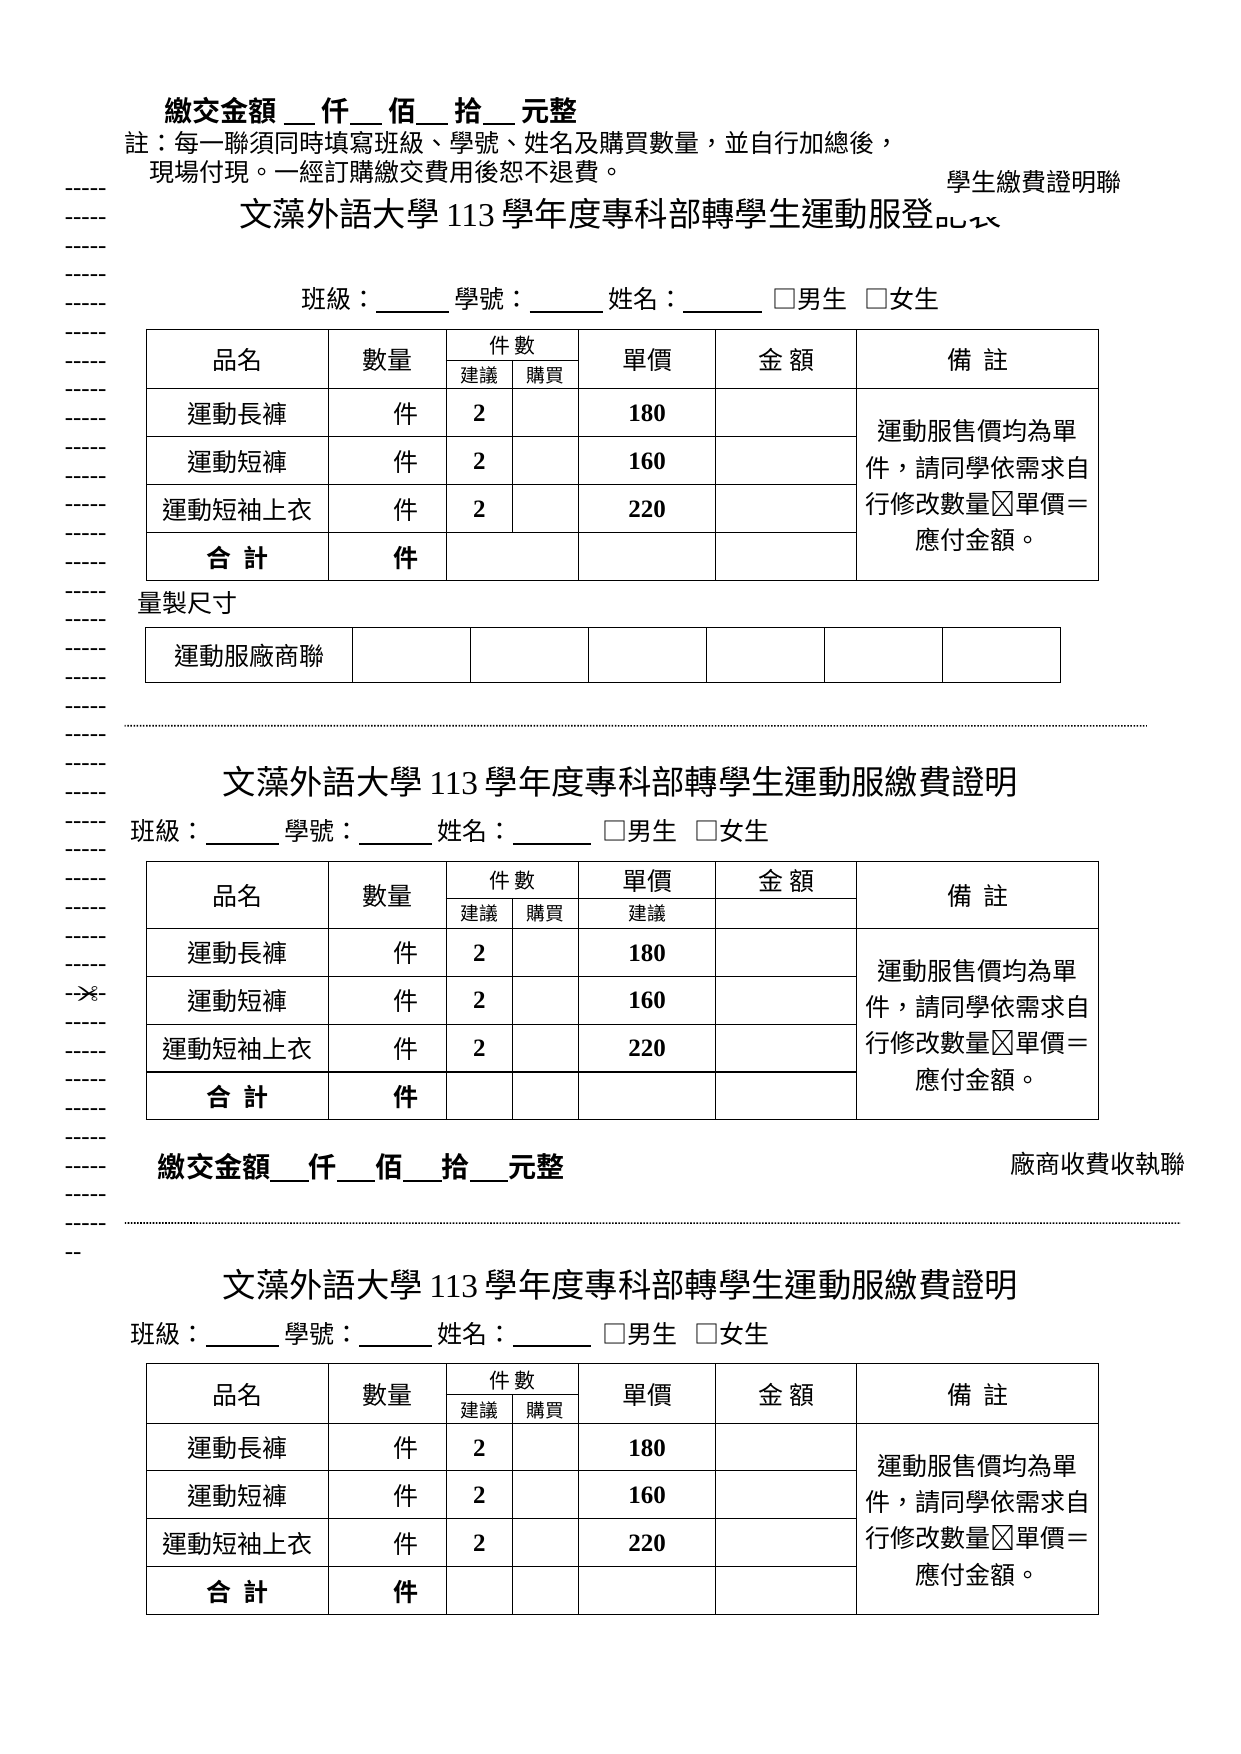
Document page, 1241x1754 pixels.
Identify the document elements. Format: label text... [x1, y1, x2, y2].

table_cell 件 [329, 389, 446, 436]
table_cell [716, 485, 856, 532]
table_cell [513, 1073, 578, 1119]
table_cell 合 計 [147, 1073, 328, 1119]
table_cell 160 [579, 437, 715, 484]
table_cell 件 [329, 1519, 446, 1566]
table_cell 件 [329, 437, 446, 484]
table_cell 購買 [513, 1395, 578, 1422]
table_cell [716, 1424, 856, 1470]
table_cell 180 [579, 929, 715, 976]
table_header [943, 628, 1060, 682]
table_cell 件 [329, 485, 446, 532]
table_cell 件 [329, 929, 446, 976]
table_cell 件 [329, 1471, 446, 1518]
table_cell [716, 1073, 856, 1119]
table_header 件 數 [447, 1364, 578, 1394]
table_cell 運動短袖上衣 [147, 1025, 328, 1071]
text 繳交金額 仟 佰 拾 元整 [131, 89, 1141, 129]
table_header 數量 [329, 862, 446, 928]
table_cell 2 [447, 929, 512, 976]
table_cell 2 [447, 1424, 512, 1470]
table_cell [716, 1519, 856, 1566]
table_cell [716, 1025, 856, 1071]
subtitle 文藻外語大學113學年度專科部轉學生運動服登記表 [125, 188, 1122, 236]
table_header 單價 [579, 330, 715, 388]
table_cell 運動短褲 [147, 1471, 328, 1518]
table_cell 運動短袖上衣 [147, 485, 328, 532]
table_cell 220 [579, 1519, 715, 1566]
table_cell 運動服售價均為單件，請同學依需求自行修改數量單價＝應付金額。 [857, 389, 1098, 579]
table_cell [513, 437, 578, 484]
table_cell [447, 1073, 512, 1119]
text 班級： 學號： 姓名： □男生 □女生 [125, 812, 1122, 848]
text 量製尺寸 [131, 581, 1141, 620]
table_cell [513, 929, 578, 976]
table_header 金 額 [716, 862, 856, 898]
text 班級： 學號： 姓名： □男生 □女生 [125, 280, 1122, 316]
table_header 金 額 [716, 1364, 856, 1422]
table_header 件 數 [447, 330, 578, 360]
table_cell 運動長褲 [147, 929, 328, 976]
table_header 數量 [329, 1364, 446, 1422]
table_cell 建議 [447, 361, 512, 388]
table_cell [513, 1471, 578, 1518]
table_cell 2 [447, 485, 512, 532]
table_cell 件 [329, 1073, 446, 1119]
table_cell 運動短袖上衣 [147, 1519, 328, 1566]
table_cell 購買 [513, 361, 578, 388]
table_cell 購買 [513, 899, 578, 928]
text 繳交金額 仟 佰 拾 元整 [131, 1145, 1004, 1186]
table_cell [513, 1025, 578, 1071]
table_cell 運動長褲 [147, 389, 328, 436]
table_cell [716, 977, 856, 1023]
table_cell [513, 1519, 578, 1566]
table_cell [716, 533, 856, 579]
table_cell 合 計 [147, 1567, 328, 1614]
table_cell 運動服售價均為單件，請同學依需求自行修改數量單價＝應付金額。 [857, 1424, 1098, 1614]
table_cell 建議 [447, 1395, 512, 1422]
table_cell 件 [329, 533, 446, 579]
table_header [825, 628, 942, 682]
table_cell [716, 929, 856, 976]
table_header 單價 [579, 1364, 715, 1422]
table_cell 件 [329, 977, 446, 1023]
table_header [707, 628, 824, 682]
table_cell 180 [579, 389, 715, 436]
table_cell [513, 1424, 578, 1470]
table_cell 運動服售價均為單件，請同學依需求自行修改數量單價＝應付金額。 [857, 929, 1098, 1119]
table_header [353, 628, 470, 682]
table_header 品名 [147, 330, 328, 388]
table_cell 2 [447, 437, 512, 484]
table_cell 2 [447, 977, 512, 1023]
table_cell [716, 437, 856, 484]
table_cell [513, 389, 578, 436]
table_header [471, 628, 588, 682]
table_header 備 註 [857, 862, 1098, 928]
table_cell [513, 1567, 578, 1614]
table_header 金 額 [716, 330, 856, 388]
table_cell [716, 1567, 856, 1614]
text 註：每一聯須同時填寫班級、學號、姓名及購買數量，並自行加總後， [118, 129, 1122, 158]
table_cell 160 [579, 977, 715, 1023]
table_cell 件 [329, 1424, 446, 1470]
table_cell 建議 [447, 899, 512, 928]
table_cell [513, 977, 578, 1023]
table_cell 220 [579, 1025, 715, 1071]
table_cell [716, 899, 856, 928]
table_header 備 註 [857, 1364, 1098, 1422]
table_cell 2 [447, 1025, 512, 1071]
table_cell 運動短褲 [147, 977, 328, 1023]
text 班級： 學號： 姓名： □男生 □女生 [125, 1314, 1122, 1351]
table_cell [579, 533, 715, 579]
table_cell 2 [447, 1471, 512, 1518]
text 現場付現。一經訂購繳交費用後恕不退費。 [118, 158, 931, 188]
table_cell 160 [579, 1471, 715, 1518]
table_cell [579, 1073, 715, 1119]
table_header 單價 [579, 862, 715, 898]
table_header 運動服廠商聯 [146, 628, 352, 682]
table_cell [579, 1567, 715, 1614]
text 文藻外語大學113學年度專科部轉學生運動服繳費證明 [125, 756, 1122, 804]
table_cell 2 [447, 389, 512, 436]
table_cell 建議 [579, 899, 715, 928]
table_header 備 註 [857, 330, 1098, 388]
table_cell 180 [579, 1424, 715, 1470]
table_cell 220 [579, 485, 715, 532]
table_cell 合 計 [147, 533, 328, 579]
table_header 品名 [147, 862, 328, 928]
table_cell [716, 1471, 856, 1518]
table_header 數量 [329, 330, 446, 388]
table_cell 運動短褲 [147, 437, 328, 484]
table_cell [513, 485, 578, 532]
table_cell 運動長褲 [147, 1424, 328, 1470]
table_header [589, 628, 706, 682]
table_cell [716, 389, 856, 436]
table_cell 件 [329, 1025, 446, 1071]
table_header 件 數 [447, 862, 578, 898]
table_cell 件 [329, 1567, 446, 1614]
table_cell [447, 1567, 512, 1614]
table_cell 2 [447, 1519, 512, 1566]
table_cell [447, 533, 578, 579]
text 文藻外語大學113學年度專科部轉學生運動服繳費證明 [125, 1258, 1122, 1307]
table_header 品名 [147, 1364, 328, 1422]
